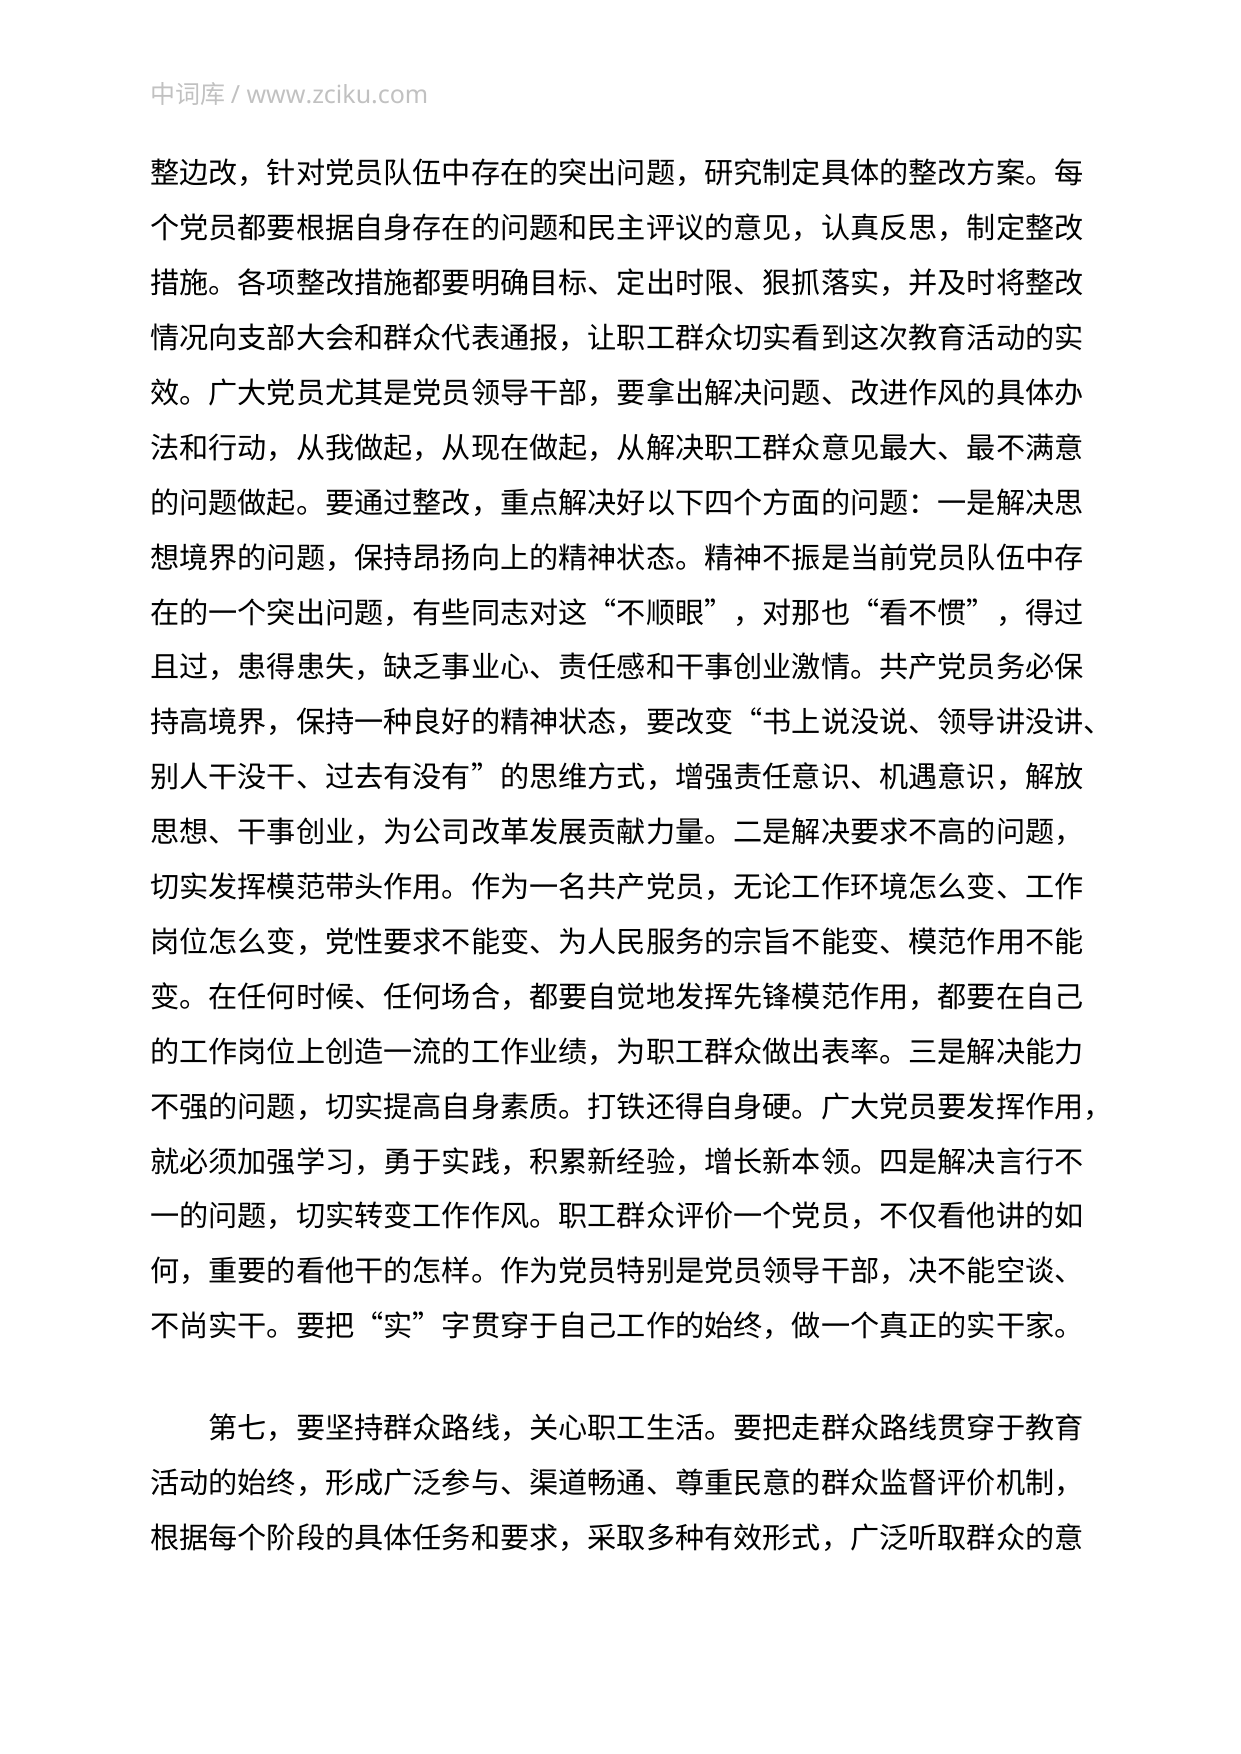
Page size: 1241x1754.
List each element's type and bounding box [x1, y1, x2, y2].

text [150, 1404, 1090, 1557]
text [150, 150, 1090, 1345]
